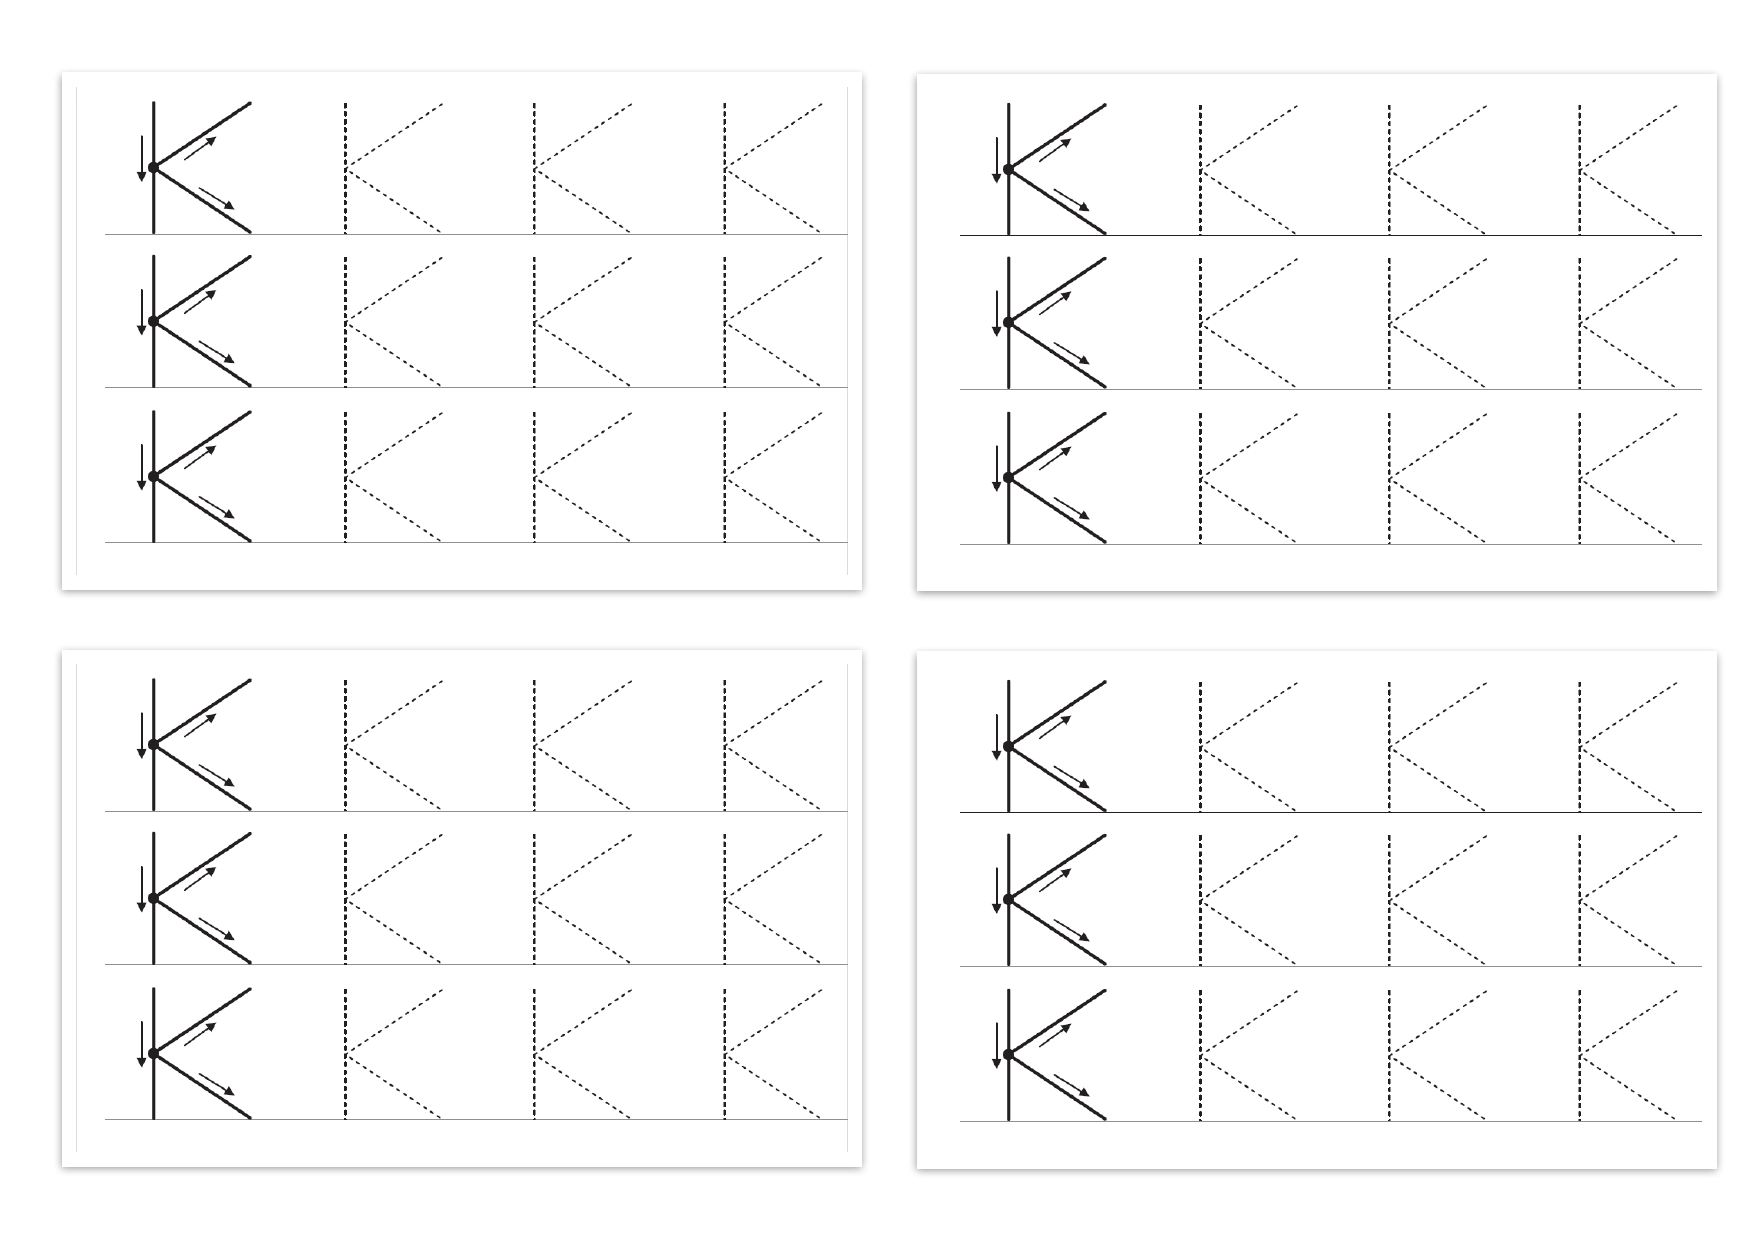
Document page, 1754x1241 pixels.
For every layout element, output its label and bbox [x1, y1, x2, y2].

picture [931, 88, 1702, 577]
picture [76, 664, 848, 1152]
picture [931, 666, 1702, 1154]
picture [76, 87, 848, 575]
